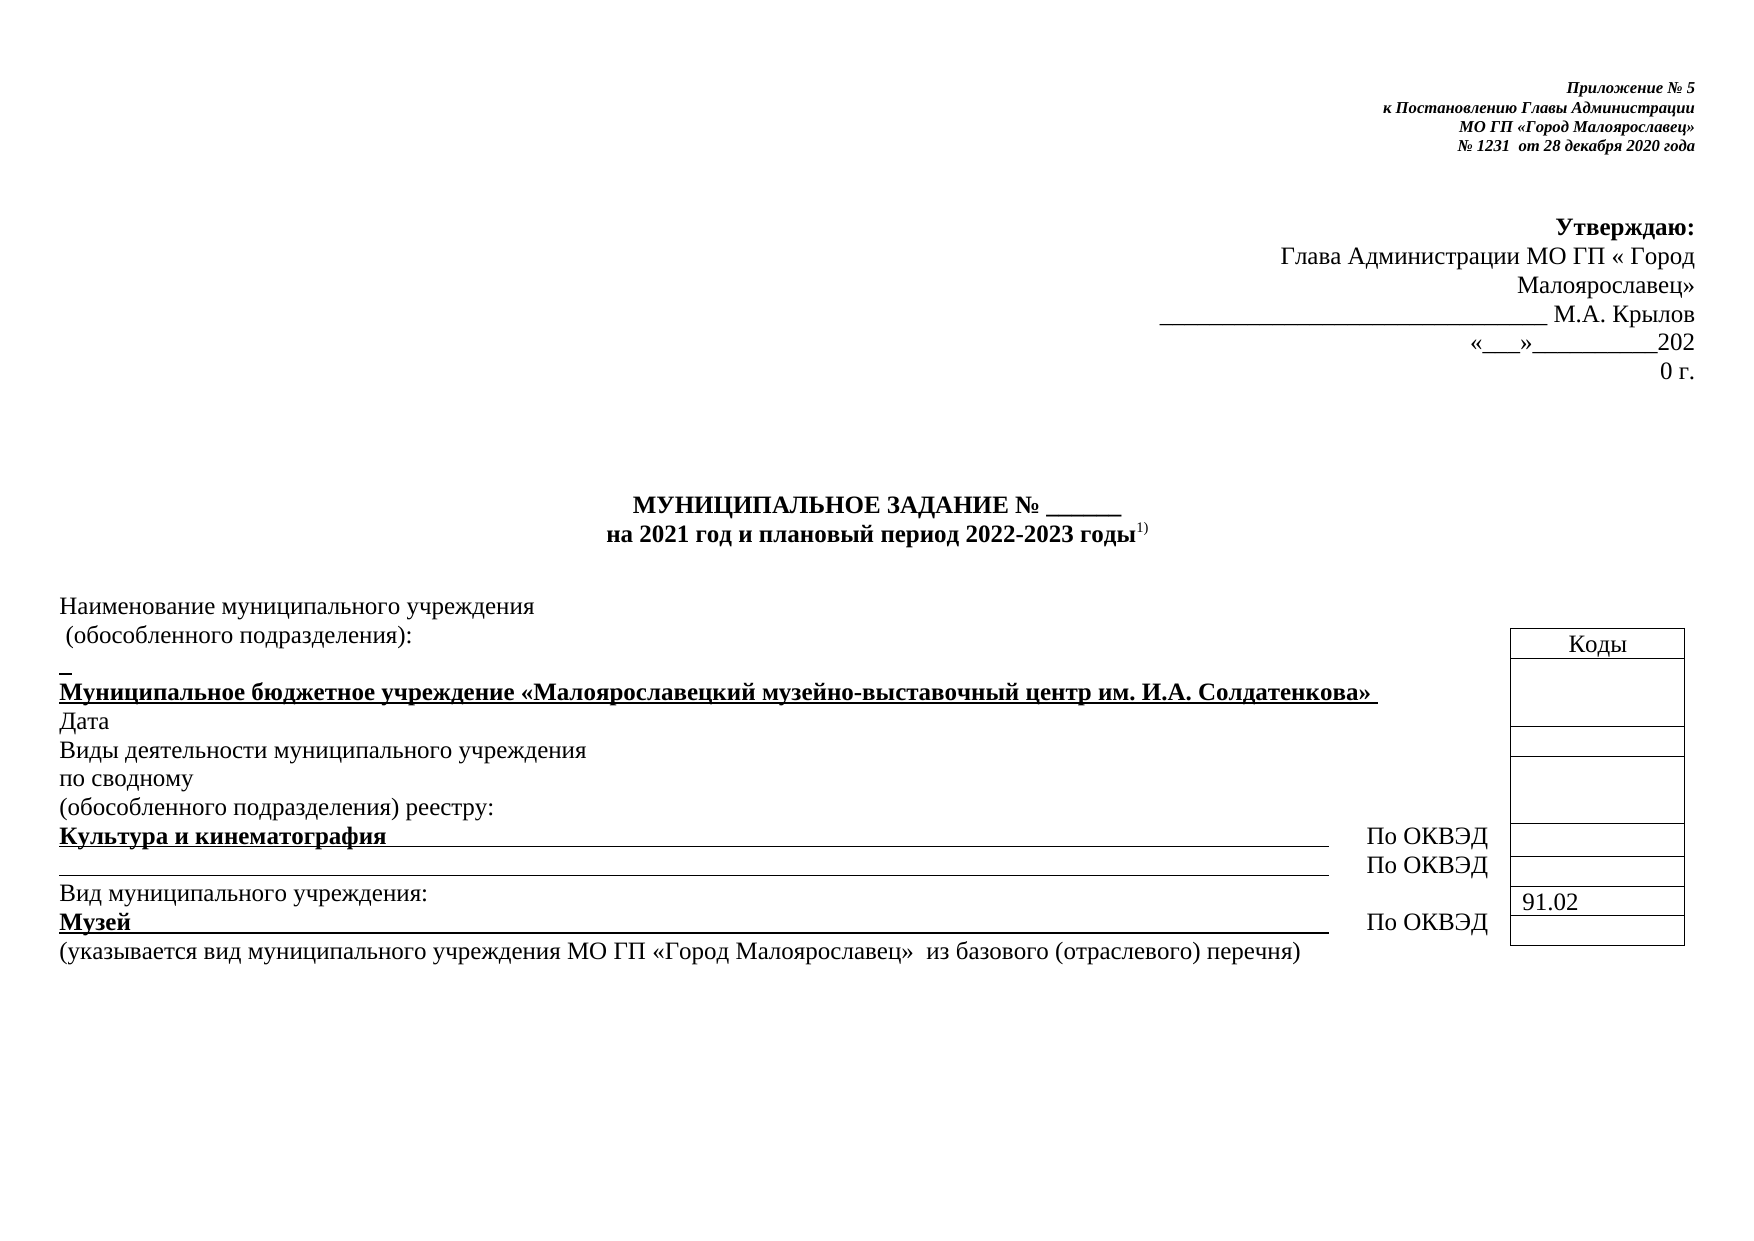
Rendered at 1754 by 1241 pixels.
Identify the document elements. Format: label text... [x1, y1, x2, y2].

text МО ГП «Город Малоярославец» [960, 117, 1695, 136]
table_cell [1511, 824, 1684, 856]
text к Постановлению Главы Администрации [960, 97, 1695, 117]
table_cell [1511, 857, 1684, 886]
table_cell [1511, 727, 1684, 756]
text на 2021 год и плановый период 2022-2023 годы1) [59, 519, 1695, 548]
text Приложение № 5 [960, 78, 1695, 97]
text Наименование муниципального учреждения [59, 591, 1695, 620]
text Виды деятельности муниципального учреждения [59, 735, 1510, 763]
text Вид муниципального учреждения: [59, 878, 1510, 907]
table_cell [1511, 916, 1684, 945]
table_header Коды [1511, 629, 1684, 658]
table_cell 91.02 [1511, 887, 1684, 915]
text № 1231 от 28 декабря 2020 года [960, 136, 1695, 155]
text По ОКВЭД [59, 850, 1510, 878]
table_cell [1511, 757, 1684, 822]
text Культура и кинематография По ОКВЭД [59, 821, 1510, 850]
table_cell [1511, 659, 1684, 726]
text Музей По ОКВЭД [59, 907, 1510, 936]
text МУНИЦИПАЛЬНОЕ ЗАДАНИЕ № ______ [59, 490, 1695, 519]
text по сводному [59, 763, 1510, 792]
text «___»__________2020 г. [960, 327, 1695, 385]
text Глава Администрации МО ГП « Город Малоярославец» [960, 241, 1695, 299]
text Муниципальное бюджетное учреждение «Малоярославецкий музейно-выставочный центр им. И.А. Солдатенкова» Дата [59, 677, 1510, 735]
text Утверждаю: [960, 184, 1695, 241]
text (указывается вид муниципального учреждения МО ГП «Город Малоярославец» из базового (отраслевого) перечня) [59, 936, 1695, 965]
text _______________________________ М.А. Крылов [886, 299, 1695, 327]
text (обособленного подразделения): [59, 620, 1695, 648]
text (обособленного подразделения) реестру: [59, 792, 1510, 821]
